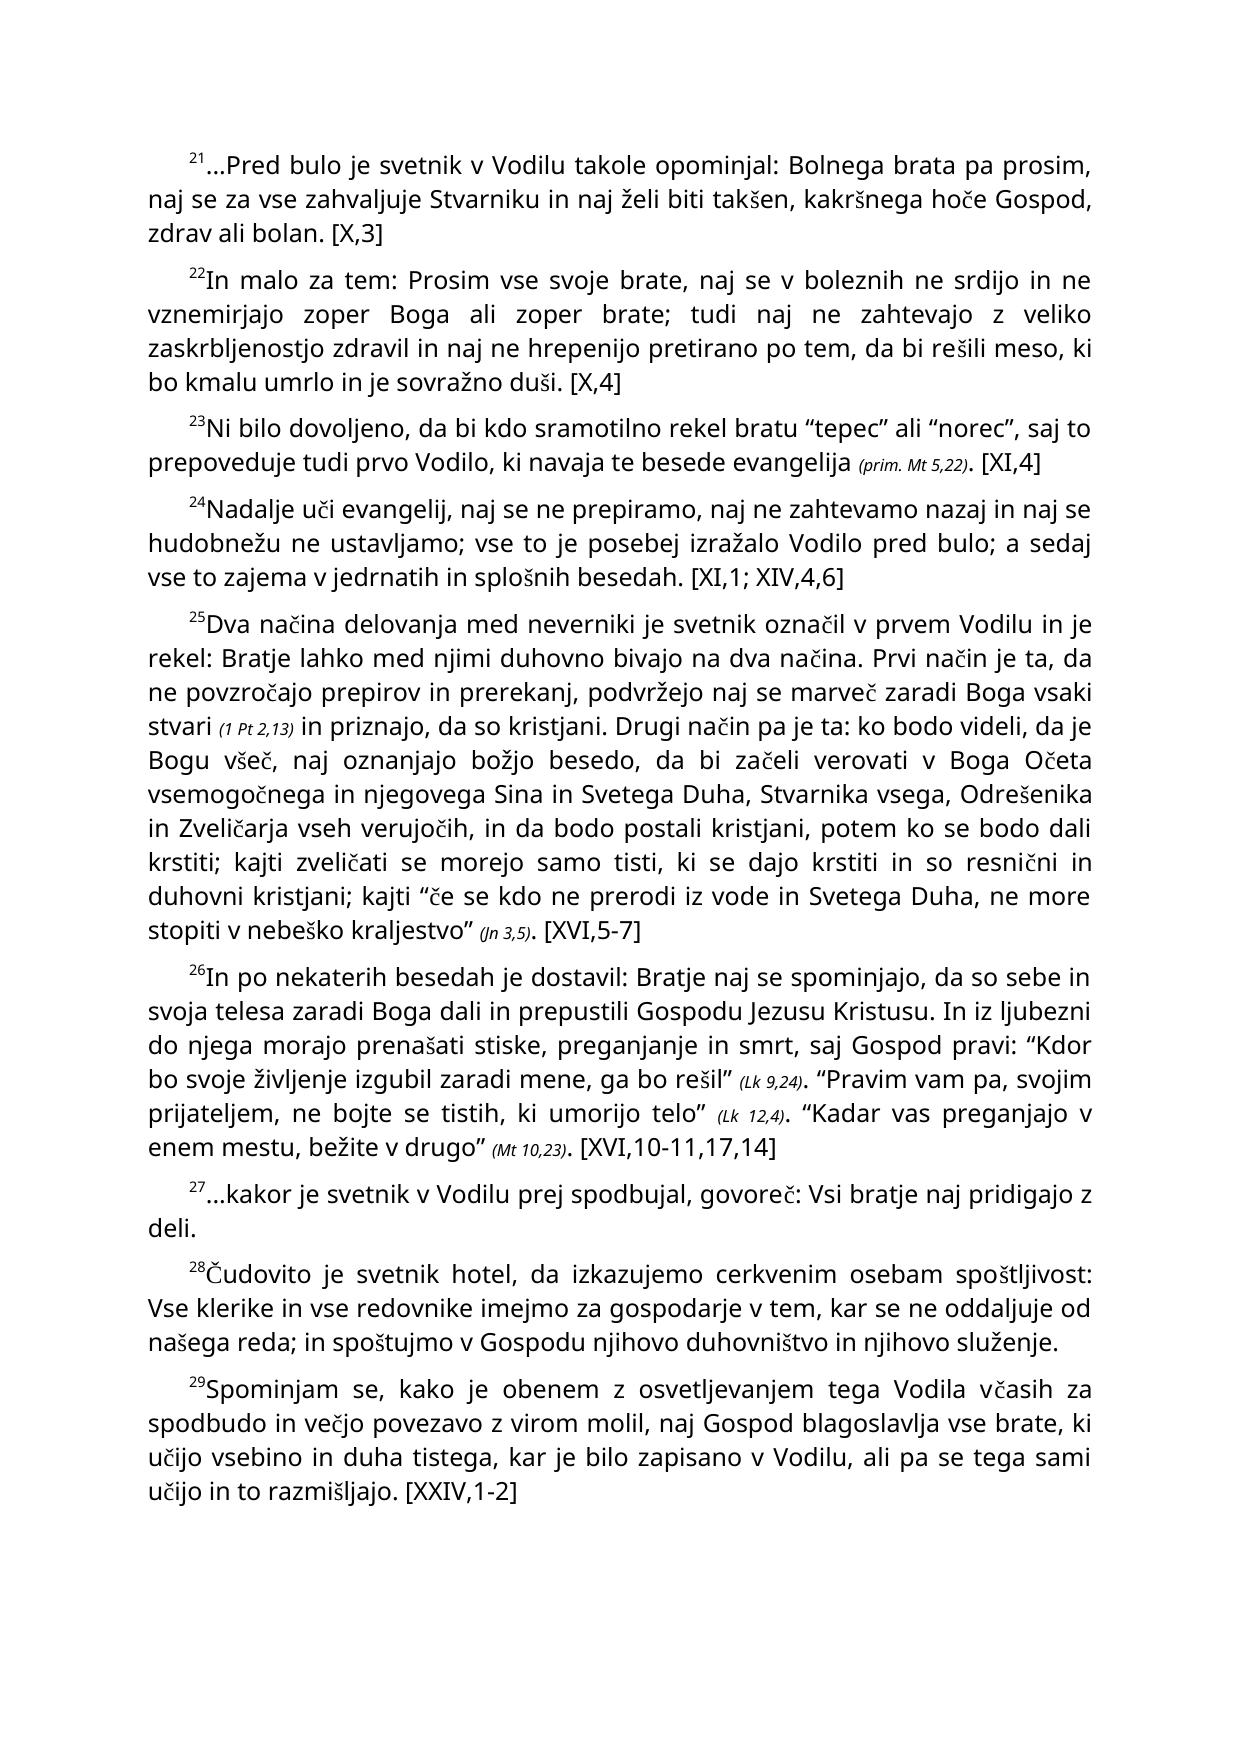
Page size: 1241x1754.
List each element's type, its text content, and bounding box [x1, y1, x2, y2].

text 21...Pred bulo je svetnik v Vodilu takole opominjal: Bolnega brata pa prosim, naj se za vse zahvaljuje Stvarniku in naj želi biti takšen, kakršnega hoče Gospod, zdrav ali bolan. [X,3] [148, 148, 1093, 250]
text 23Ni bilo dovoljeno, da bi kdo sramotilno rekel bratu “tepec” ali “norec”, saj to prepoveduje tudi prvo Vodilo, ki navaja te besede evangelija (prim. Mt 5,22). [XI,4] [148, 411, 1093, 479]
text 22In malo za tem: Prosim vse svoje brate, naj se v boleznih ne srdijo in ne vznemirjajo zoper Boga ali zoper brate; tudi naj ne zahtevajo z veliko zaskrbljenostjo zdravil in naj ne hrepenijo pretirano po tem, da bi rešili meso, ki bo kmalu umrlo in je sovražno duši. [X,4] [148, 262, 1093, 398]
text 29Spominjam se, kako je obenem z osvetljevanjem tega Vodila včasih za spodbudo in večjo povezavo z virom molil, naj Gospod blagoslavlja vse brate, ki učijo vsebino in duha tistega, kar je bilo zapisano v Vodilu, ali pa se tega sami učijo in to razmišljajo. [XXIV,1-2] [148, 1372, 1093, 1508]
text 27...kakor je svetnik v Vodilu prej spodbujal, govoreč: Vsi bratje naj pridigajo z deli. [148, 1176, 1093, 1244]
text 25Dva načina delovanja med neverniki je svetnik označil v prvem Vodilu in je rekel: Bratje lahko med njimi duhovno bivajo na dva načina. Prvi način je ta, da ne povzročajo prepirov in prerekanj, podvržejo naj se marveč zaradi Boga vsaki stvari ( 2,13) in priznajo, da so kristjani. Drugi način pa je ta: ko bodo videli, da je Bogu všeč, naj oznanjajo božjo besedo, da bi začeli verovati v Boga Očeta vsemogočnega in njegovega Sina in Svetega Duha, Stvarnika vsega, Odrešenika in Zveličarja vseh verujočih, in da bodo postali kristjani, potem ko se bodo dali krstiti; kajti zveličati se morejo samo tisti, ki se dajo krstiti in so resnični in duhovni kristjani; kajti “če se kdo ne prerodi iz vode in Svetega Duha, ne more stopiti v nebeško kraljestvo” (Jn 3,5). [XVI,5-7] [148, 606, 1093, 947]
text 26In po nekaterih besedah je dostavil: Bratje naj se spominjajo, da so sebe in svoja telesa zaradi Boga dali in prepustili Gospodu Jezusu Kristusu. In iz ljubezni do njega morajo prenašati stiske, preganjanje in smrt, saj Gospod pravi: “Kdor bo svoje življenje izgubil zaradi mene, ga bo rešil” (Lk 9,24). “Pravim vam pa, svojim prijateljem, ne bojte se tistih, ki umorijo telo” (Lk 12,4). “Kadar vas preganjajo v enem mestu, bežite v drugo” (Mt 10,23). [XVI,10-11,17,14] [148, 959, 1093, 1164]
text 28Čudovito je svetnik hotel, da izkazujemo cerkvenim osebam spoštljivost: Vse klerike in vse redovnike imejmo za gospodarje v tem, kar se ne oddaljuje od našega reda; in spoštujmo v Gospodu njihovo duhovništvo in njihovo služenje. [148, 1257, 1093, 1359]
text 24Nadalje uči evangelij, naj se ne prepiramo, naj ne zahtevamo nazaj in naj se hudobnežu ne ustavljamo; vse to je posebej izražalo Vodilo pred bulo; a sedaj vse to zajema v jedrnatih in splošnih besedah. [XI,1; XIV,4,6] [148, 492, 1093, 594]
